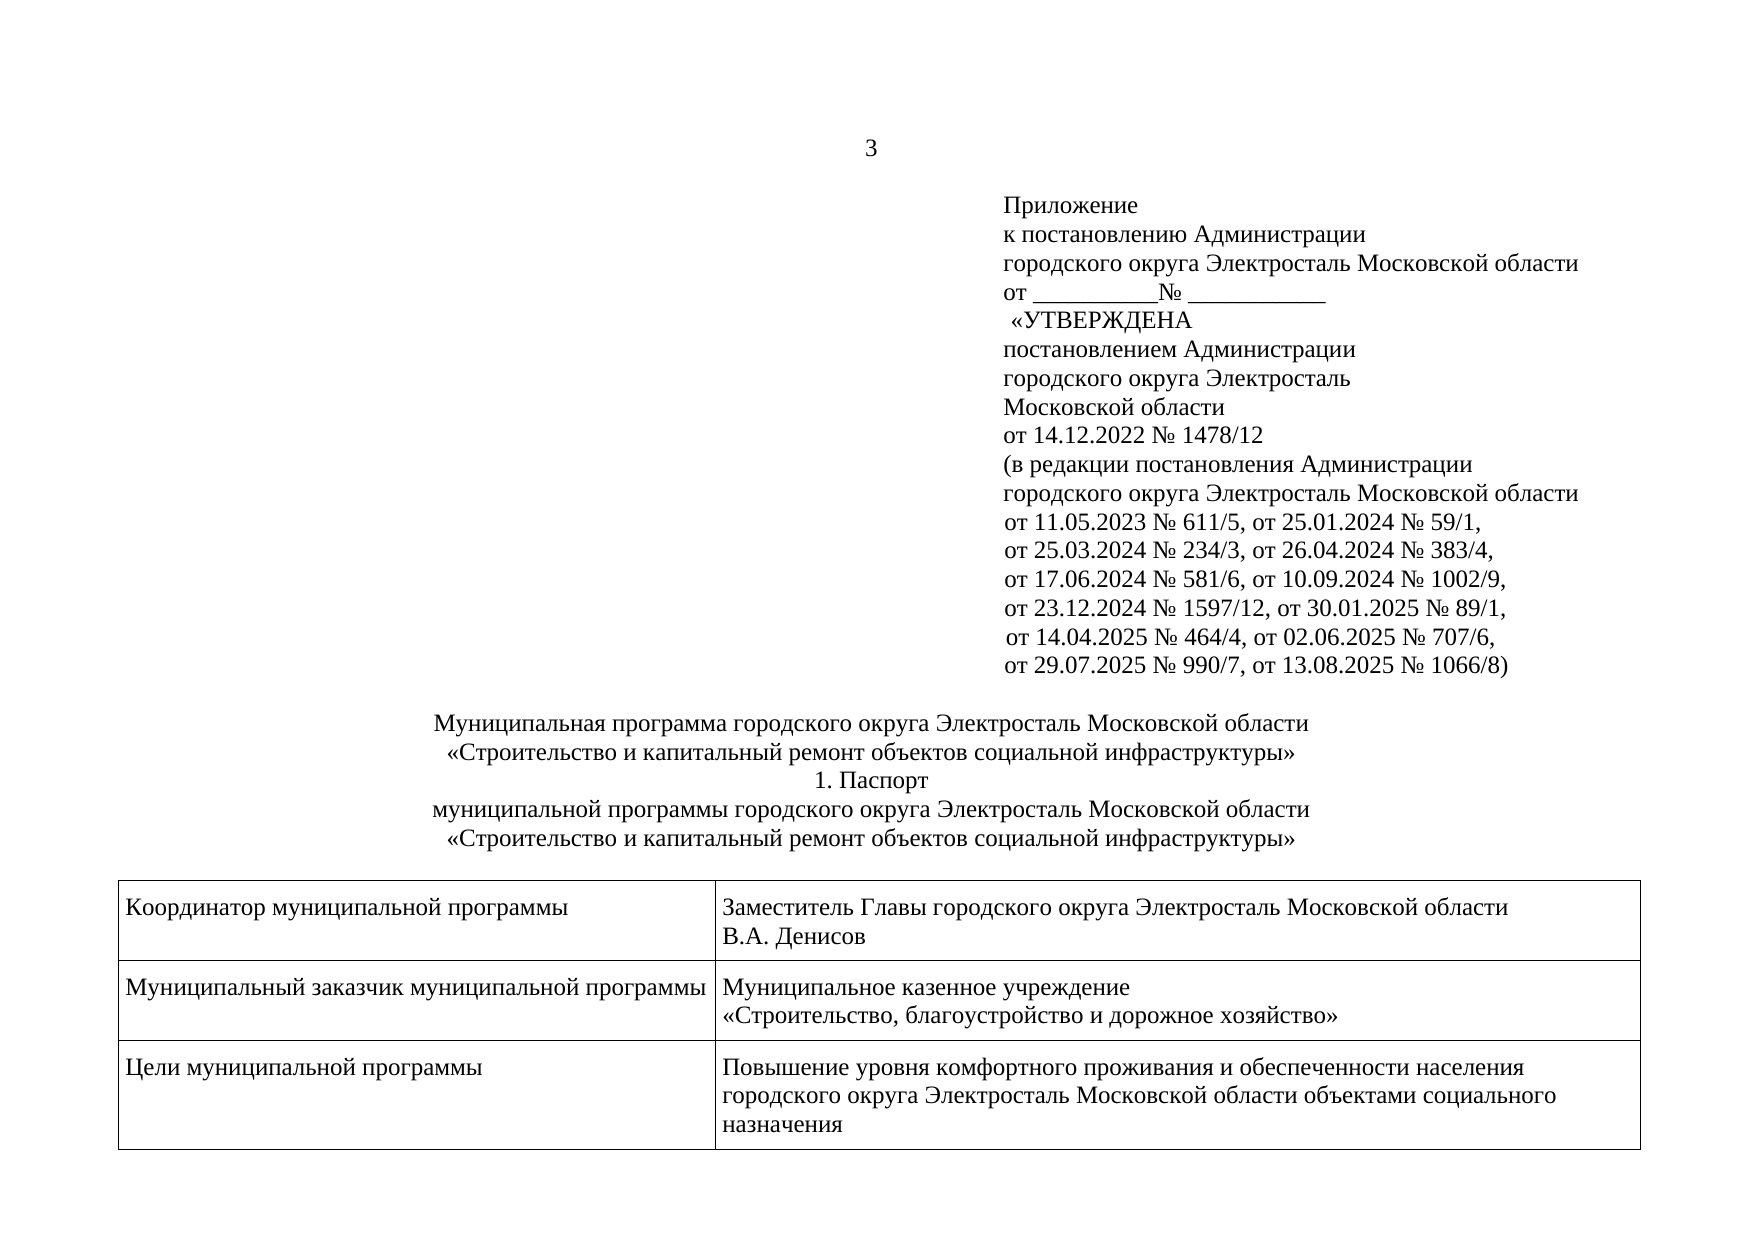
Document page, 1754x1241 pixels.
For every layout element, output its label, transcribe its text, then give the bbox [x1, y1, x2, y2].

text 1. Паспорт [118, 765, 1624, 794]
text городского округа Электросталь Московской области [1003, 248, 1624, 277]
text от 14.12.2022 № 1478/12 [1003, 420, 1624, 449]
text к постановлению Администрации [1003, 219, 1624, 248]
table_cell Повышение уровня комфортного проживания и обеспеченности населения городского округа Электросталь Московской области объектами социального назначения [716, 1041, 1640, 1148]
text «Строительство и капитальный ремонт объектов социальной инфраструктуры» [118, 823, 1624, 852]
text от 23.12.2024 № 1597/12, от 30.01.2025 № 89/1, [118, 593, 1624, 622]
text Приложение [1003, 190, 1624, 219]
text от 14.04.2025 № 464/4, от 02.06.2025 № 707/6, [118, 622, 1624, 650]
text постановлением Администрации [1003, 334, 1624, 363]
text от 17.06.2024 № 581/6, от 10.09.2024 № 1002/9, [118, 564, 1624, 593]
text Муниципальная программа городского округа Электросталь Московской области [118, 708, 1624, 737]
table_header Координатор муниципальной программы [119, 881, 715, 960]
text от 11.05.2023 № 611/5, от 25.01.2024 № 59/1, [118, 507, 1624, 535]
table_header Заместитель Главы городского округа Электросталь Московской области В.А. Денисов [716, 881, 1640, 960]
table_cell Цели муниципальной программы [119, 1041, 715, 1148]
text городского округа Электросталь Московской области [1003, 478, 1624, 507]
text «УТВЕРЖДЕНА [118, 305, 1624, 334]
text от 25.03.2024 № 234/3, от 26.04.2024 № 383/4, [118, 535, 1624, 564]
text муниципальной программы городского округа Электросталь Московской области [118, 794, 1624, 823]
text «Строительство и капитальный ремонт объектов социальной инфраструктуры» [118, 737, 1624, 765]
text Московской области [1003, 392, 1624, 420]
table_cell Муниципальный заказчик муниципальной программы [119, 961, 715, 1040]
text от 29.07.2025 № 990/7, от 13.08.2025 № 1066/8) [1004, 650, 1624, 679]
text городского округа Электросталь [1003, 363, 1624, 392]
text (в редакции постановления Администрации [1003, 449, 1624, 478]
text от __________№ ___________ [1003, 277, 1624, 305]
table_cell Муниципальное казенное учреждение «Строительство, благоустройство и дорожное хозяйство» [716, 961, 1640, 1040]
